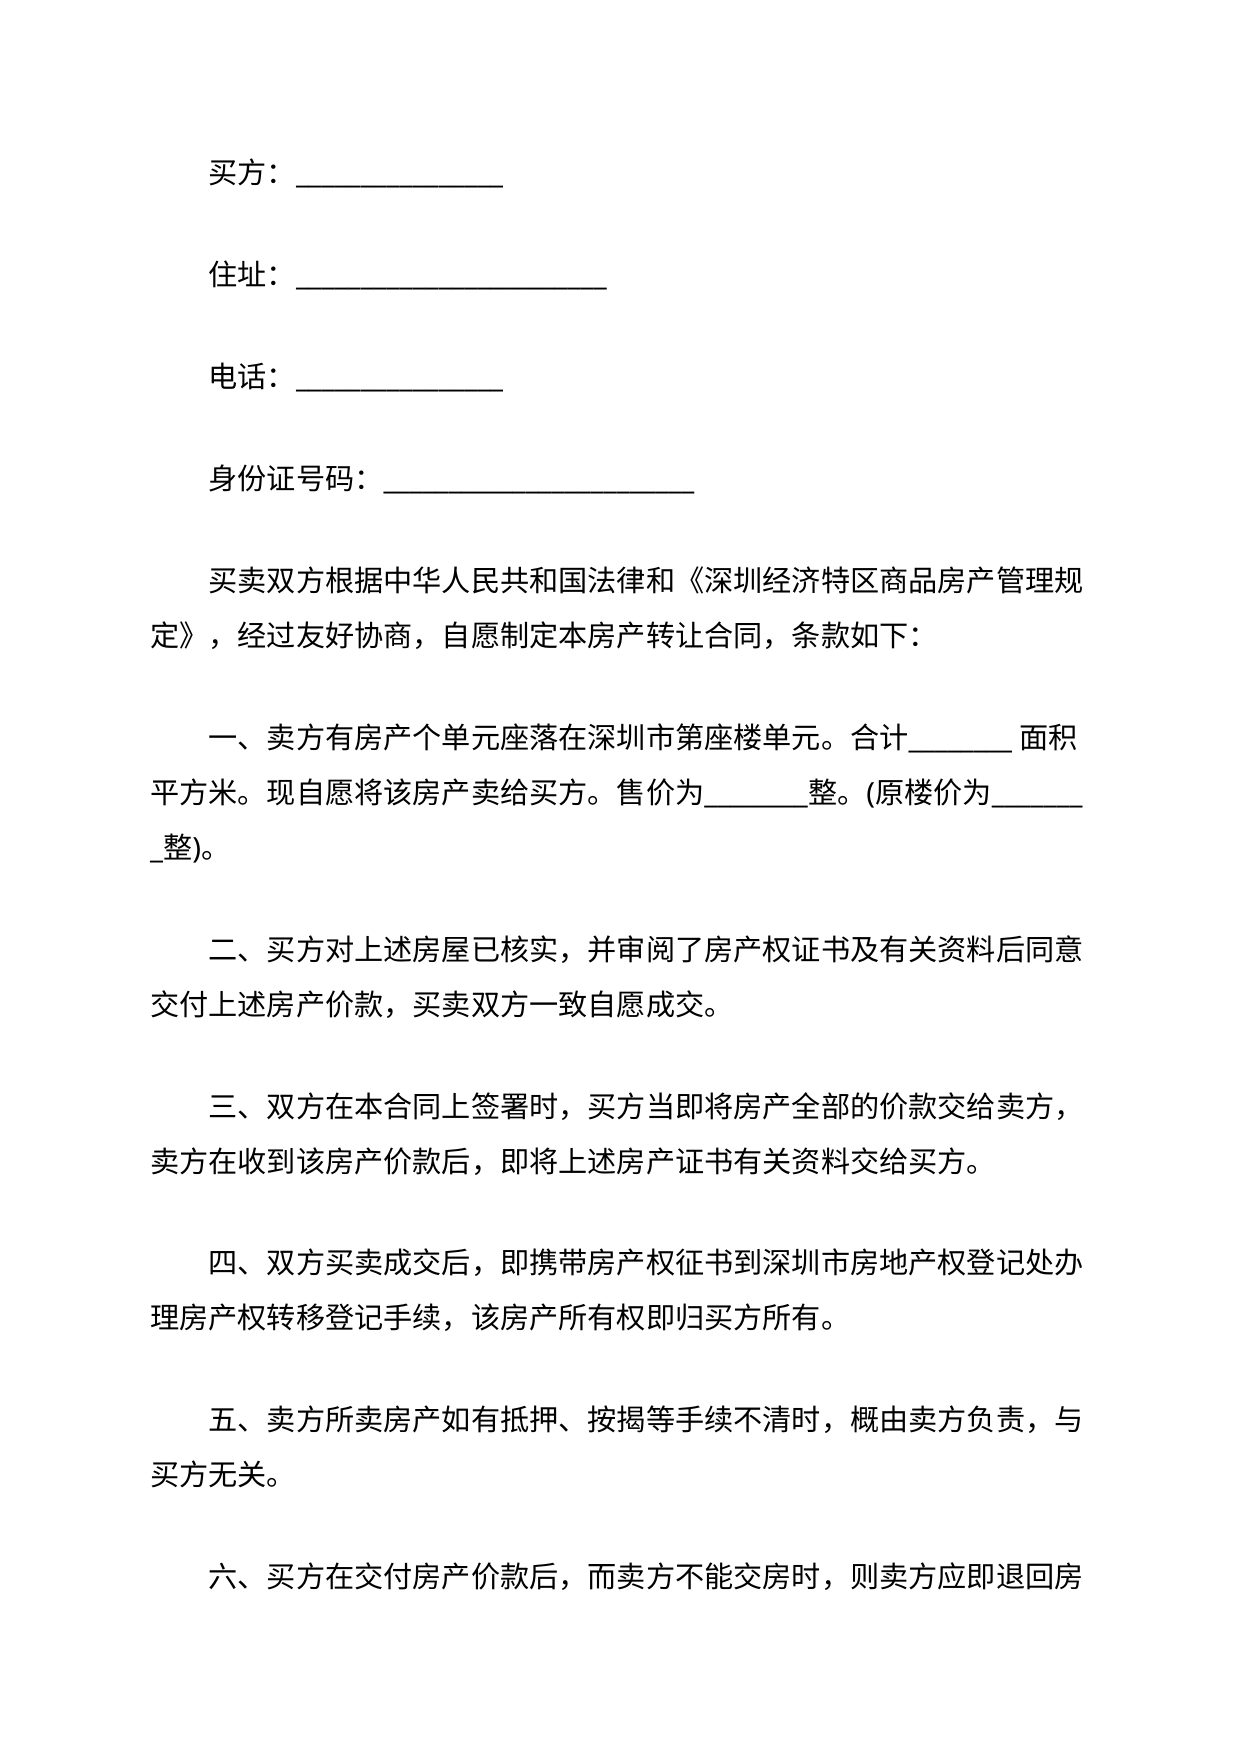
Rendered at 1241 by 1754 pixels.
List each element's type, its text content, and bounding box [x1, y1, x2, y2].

text 电话：________________ [150, 354, 1090, 396]
text 买卖双方根据中华人民共和国法律和《深圳经济特区商品房产管理规定》，经过友好协商，自愿制定本房产转让合同，条款如下： [150, 558, 1090, 655]
text 住址：________________________ [150, 252, 1090, 294]
text 身份证号码：________________________ [150, 456, 1090, 498]
text 五、卖方所卖房产如有抵押、按揭等手续不清时，概由卖方负责，与买方无关。 [150, 1397, 1090, 1494]
text 一、卖方有房产个单元座落在深圳市第座楼单元。合计________ 面积平方米。现自愿将该房产卖给买方。售价为________整。(原楼价为________整)。 [150, 714, 1090, 867]
text 四、双方买卖成交后，即携带房产权征书到深圳市房地产权登记处办理房产权转移登记手续，该房产所有权即归买方所有。 [150, 1240, 1090, 1337]
text 三、双方在本合同上签署时，买方当即将房产全部的价款交给卖方，卖方在收到该房产价款后，即将上述房产证书有关资料交给买方。 [150, 1083, 1090, 1180]
text 买方：________________ [150, 150, 1090, 192]
text 二、买方对上述房屋已核实，并审阅了房产权证书及有关资料后同意交付上述房产价款，买卖双方一致自愿成交。 [150, 927, 1090, 1024]
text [150, 1553, 1090, 1596]
